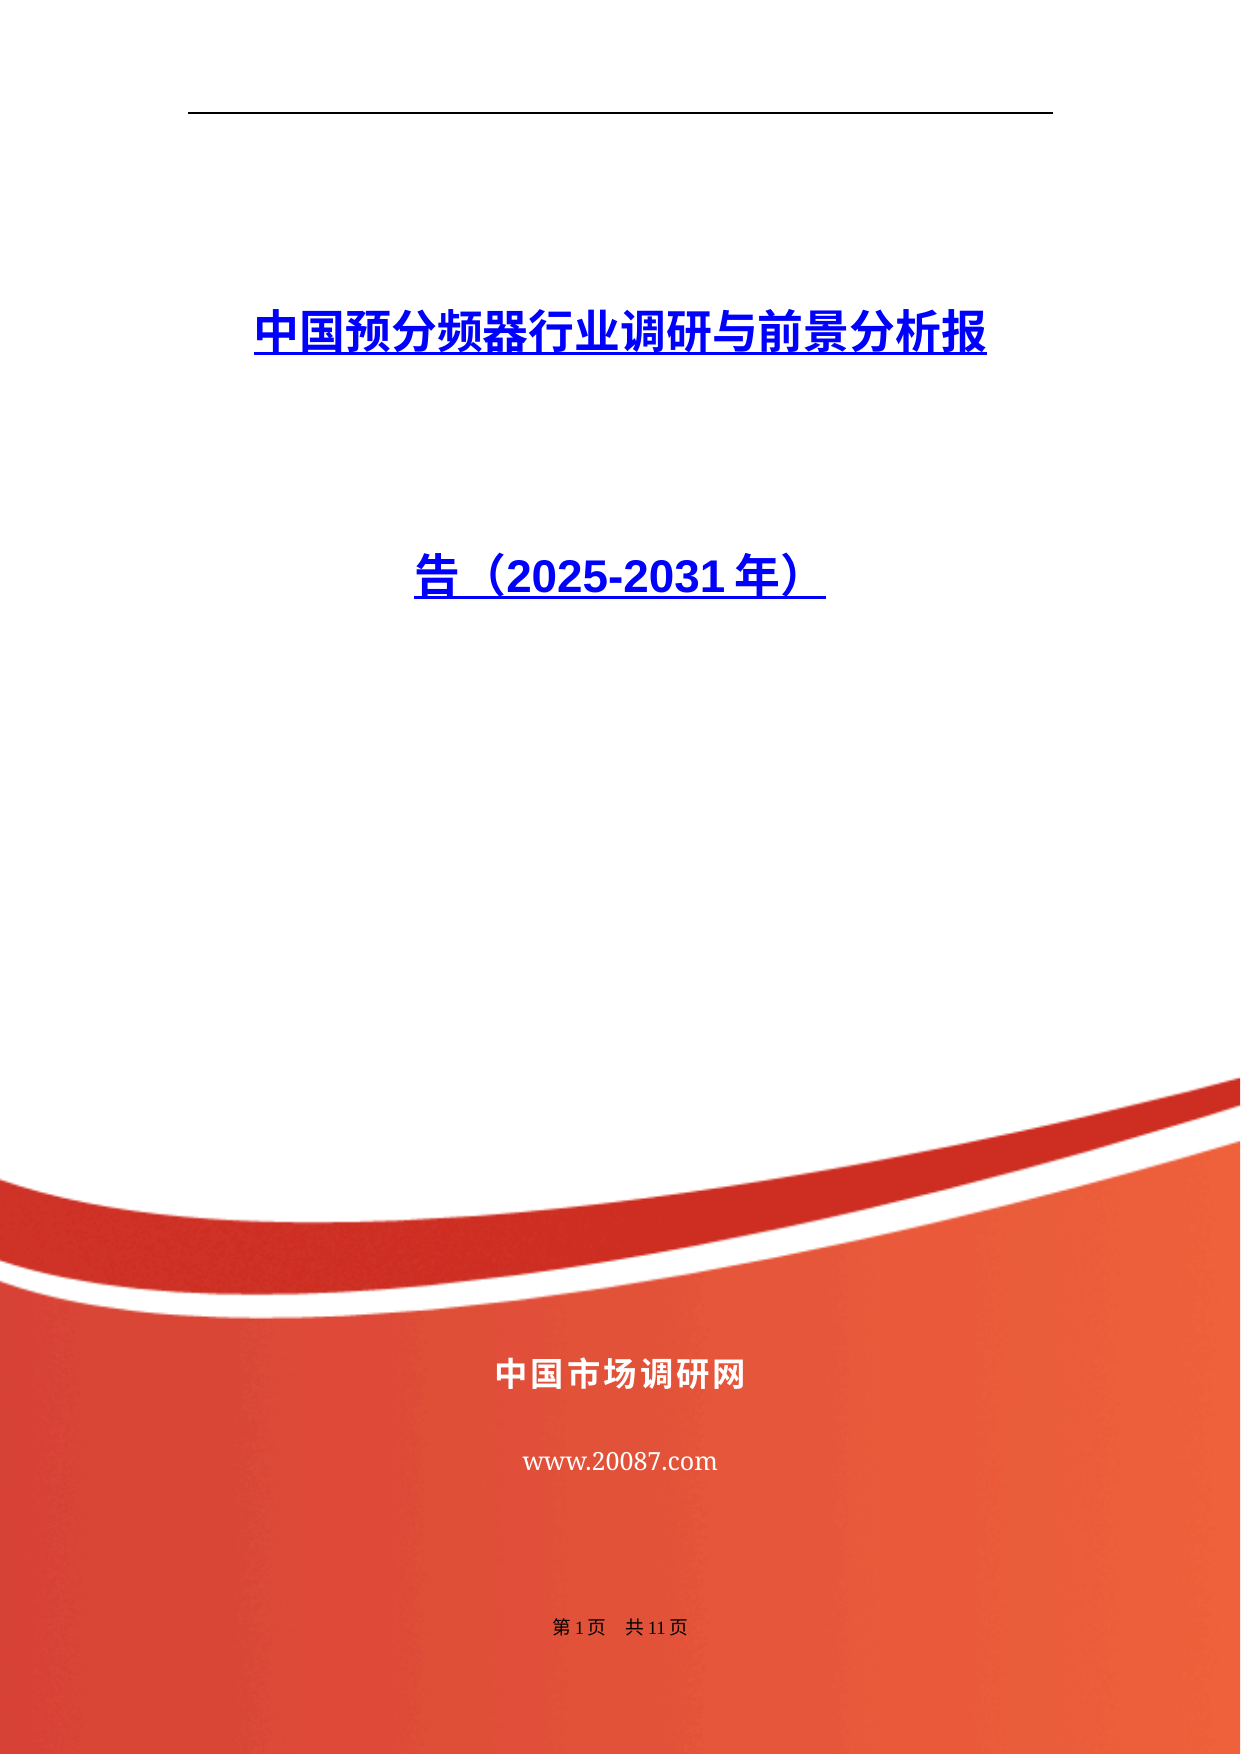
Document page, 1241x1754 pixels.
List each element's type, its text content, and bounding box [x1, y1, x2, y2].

text www.20087.com [187, 1428, 1053, 1493]
table_header 中国预分频器行业调研与前景分析报告（2025-2031年） [188, 207, 1053, 773]
picture [0, 1006, 1241, 1754]
subtitle 中国市场调研网 [187, 1339, 1053, 1404]
